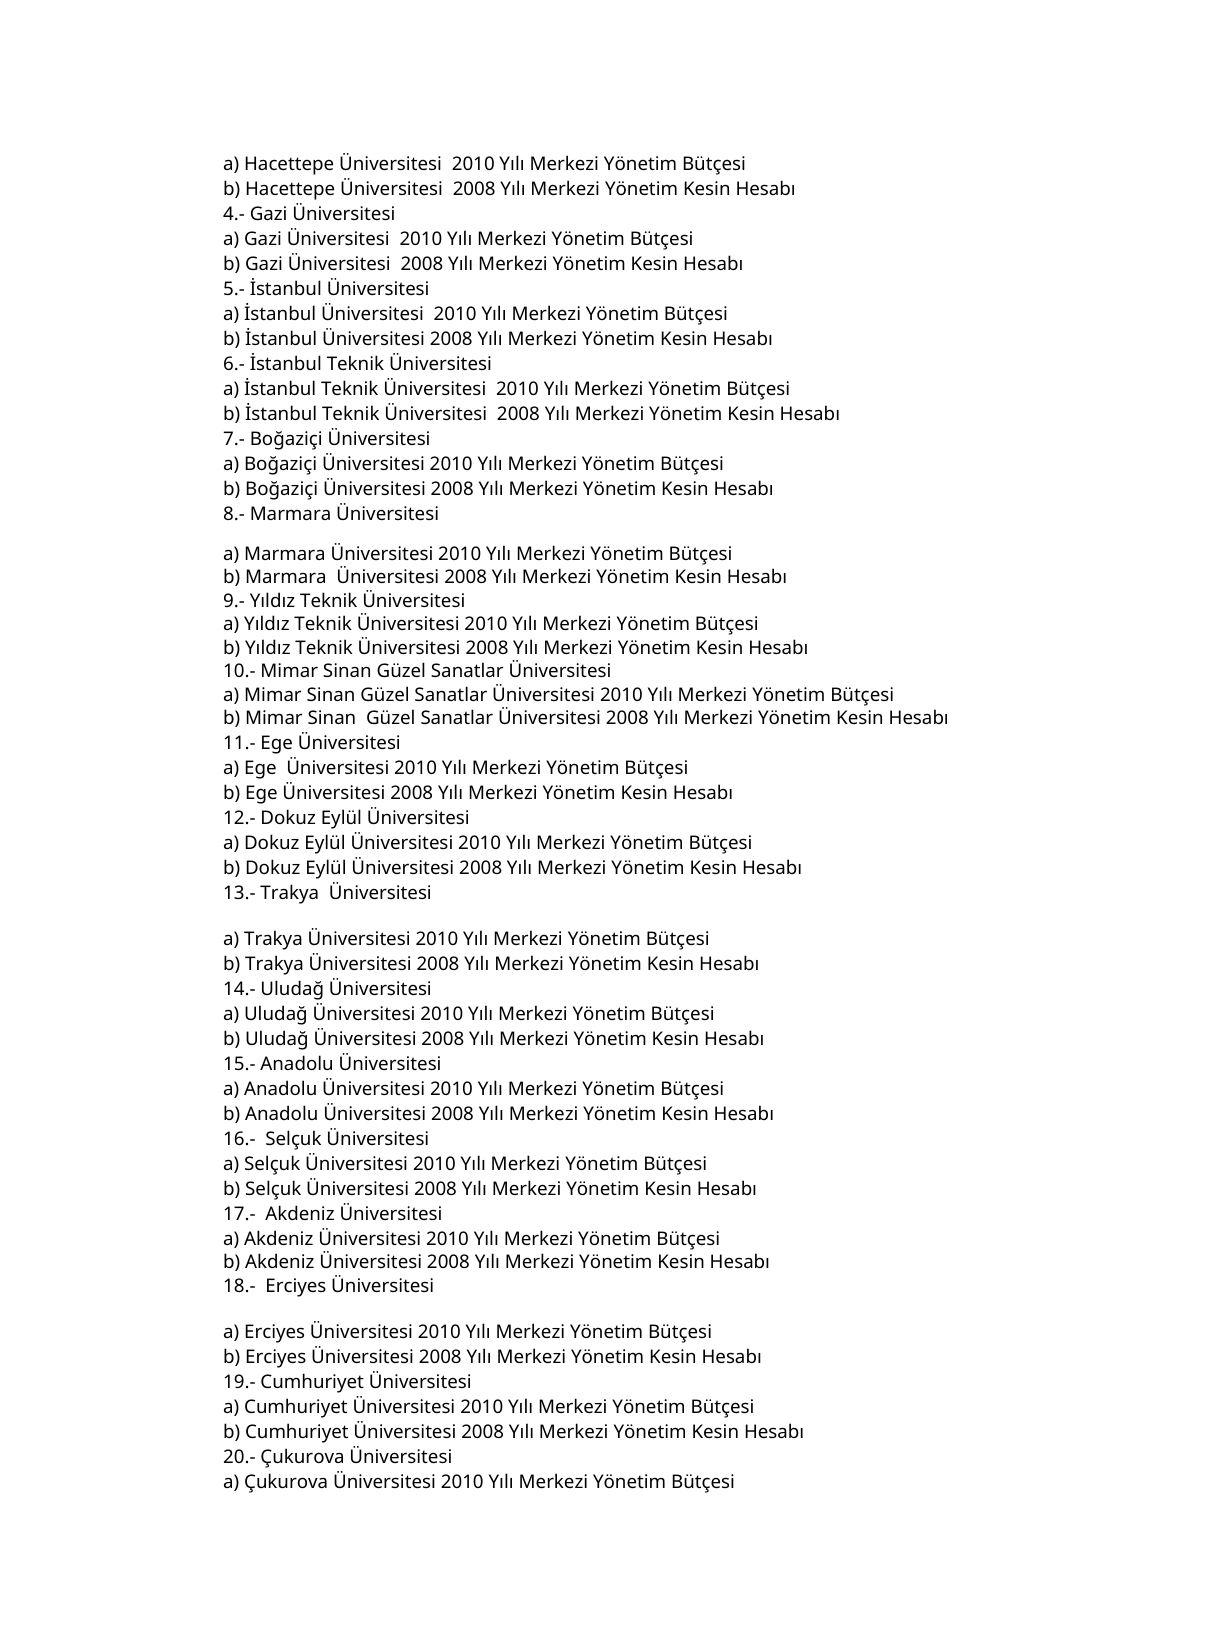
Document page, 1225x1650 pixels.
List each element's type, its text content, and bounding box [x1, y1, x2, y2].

text 15.- Anadolu Üniversitesi [187, 1050, 1037, 1075]
text 18.- Erciyes Üniversitesi [187, 1273, 1037, 1298]
text b) Anadolu Üniversitesi 2008 Yılı Merkezi Yönetim Kesin Hesabı [187, 1100, 1037, 1125]
text 6.- İstanbul Teknik Üniversitesi [187, 350, 1037, 375]
text a) Ege Üniversitesi 2010 Yılı Merkezi Yönetim Bütçesi [187, 754, 1037, 779]
text 17.- Akdeniz Üniversitesi [187, 1200, 1037, 1225]
text 20.- Çukurova Üniversitesi [187, 1444, 1037, 1469]
text a) Gazi Üniversitesi 2010 Yılı Merkezi Yönetim Bütçesi [187, 225, 1037, 250]
text a) İstanbul Teknik Üniversitesi 2010 Yılı Merkezi Yönetim Bütçesi [187, 375, 1037, 400]
text a) Marmara Üniversitesi 2010 Yılı Merkezi Yönetim Bütçesi [187, 542, 1037, 565]
text 11.- Ege Üniversitesi [187, 729, 1037, 754]
text b) Uludağ Üniversitesi 2008 Yılı Merkezi Yönetim Kesin Hesabı [187, 1025, 1037, 1050]
text a) Cumhuriyet Üniversitesi 2010 Yılı Merkezi Yönetim Bütçesi [187, 1394, 1037, 1419]
text 12.- Dokuz Eylül Üniversitesi [187, 804, 1037, 829]
text a) Çukurova Üniversitesi 2010 Yılı Merkezi Yönetim Bütçesi [187, 1469, 1037, 1494]
text 16.- Selçuk Üniversitesi [187, 1125, 1037, 1150]
text a) Selçuk Üniversitesi 2010 Yılı Merkezi Yönetim Bütçesi [187, 1150, 1037, 1175]
text b) Akdeniz Üniversitesi 2008 Yılı Merkezi Yönetim Kesin Hesabı [187, 1250, 1037, 1273]
text 7.- Boğaziçi Üniversitesi [187, 425, 1037, 450]
text b) İstanbul Üniversitesi 2008 Yılı Merkezi Yönetim Kesin Hesabı [187, 325, 1037, 350]
text 9.- Yıldız Teknik Üniversitesi [187, 588, 1037, 612]
text a) Erciyes Üniversitesi 2010 Yılı Merkezi Yönetim Bütçesi [187, 1319, 1037, 1344]
text b) Boğaziçi Üniversitesi 2008 Yılı Merkezi Yönetim Kesin Hesabı [187, 475, 1037, 500]
text a) Mimar Sinan Güzel Sanatlar Üniversitesi 2010 Yılı Merkezi Yönetim Bütçesi [187, 682, 1037, 706]
text a) Anadolu Üniversitesi 2010 Yılı Merkezi Yönetim Bütçesi [187, 1075, 1037, 1100]
text 8.- Marmara Üniversitesi [187, 500, 1037, 525]
text a) Boğaziçi Üniversitesi 2010 Yılı Merkezi Yönetim Bütçesi [187, 450, 1037, 475]
text b) Selçuk Üniversitesi 2008 Yılı Merkezi Yönetim Kesin Hesabı [187, 1175, 1037, 1200]
text 5.- İstanbul Üniversitesi [187, 275, 1037, 300]
text b) Hacettepe Üniversitesi 2008 Yılı Merkezi Yönetim Kesin Hesabı [187, 175, 1037, 200]
text 19.- Cumhuriyet Üniversitesi [187, 1369, 1037, 1394]
text a) Akdeniz Üniversitesi 2010 Yılı Merkezi Yönetim Bütçesi [187, 1225, 1037, 1250]
text b) İstanbul Teknik Üniversitesi 2008 Yılı Merkezi Yönetim Kesin Hesabı [187, 400, 1037, 425]
text b) Mimar Sinan Güzel Sanatlar Üniversitesi 2008 Yılı Merkezi Yönetim Kesin Hesabı [187, 706, 1037, 729]
text 4.- Gazi Üniversitesi [187, 200, 1037, 225]
text a) Trakya Üniversitesi 2010 Yılı Merkezi Yönetim Bütçesi [187, 929, 1037, 950]
text 10.- Mimar Sinan Güzel Sanatlar Üniversitesi [187, 659, 1037, 682]
text b) Cumhuriyet Üniversitesi 2008 Yılı Merkezi Yönetim Kesin Hesabı [187, 1419, 1037, 1444]
text a) İstanbul Üniversitesi 2010 Yılı Merkezi Yönetim Bütçesi [187, 300, 1037, 325]
text a) Hacettepe Üniversitesi 2010 Yılı Merkezi Yönetim Bütçesi [187, 150, 1037, 175]
text b) Dokuz Eylül Üniversitesi 2008 Yılı Merkezi Yönetim Kesin Hesabı [187, 854, 1037, 879]
text 13.- Trakya Üniversitesi [187, 879, 1037, 904]
text a) Uludağ Üniversitesi 2010 Yılı Merkezi Yönetim Bütçesi [187, 1000, 1037, 1025]
text b) Marmara Üniversitesi 2008 Yılı Merkezi Yönetim Kesin Hesabı [187, 565, 1037, 588]
text b) Trakya Üniversitesi 2008 Yılı Merkezi Yönetim Kesin Hesabı [187, 950, 1037, 975]
text b) Erciyes Üniversitesi 2008 Yılı Merkezi Yönetim Kesin Hesabı [187, 1344, 1037, 1369]
text 14.- Uludağ Üniversitesi [187, 975, 1037, 1000]
text b) Yıldız Teknik Üniversitesi 2008 Yılı Merkezi Yönetim Kesin Hesabı [187, 635, 1037, 659]
text b) Ege Üniversitesi 2008 Yılı Merkezi Yönetim Kesin Hesabı [187, 779, 1037, 804]
text a) Dokuz Eylül Üniversitesi 2010 Yılı Merkezi Yönetim Bütçesi [187, 829, 1037, 854]
text a) Yıldız Teknik Üniversitesi 2010 Yılı Merkezi Yönetim Bütçesi [187, 612, 1037, 635]
text b) Gazi Üniversitesi 2008 Yılı Merkezi Yönetim Kesin Hesabı [187, 250, 1037, 275]
